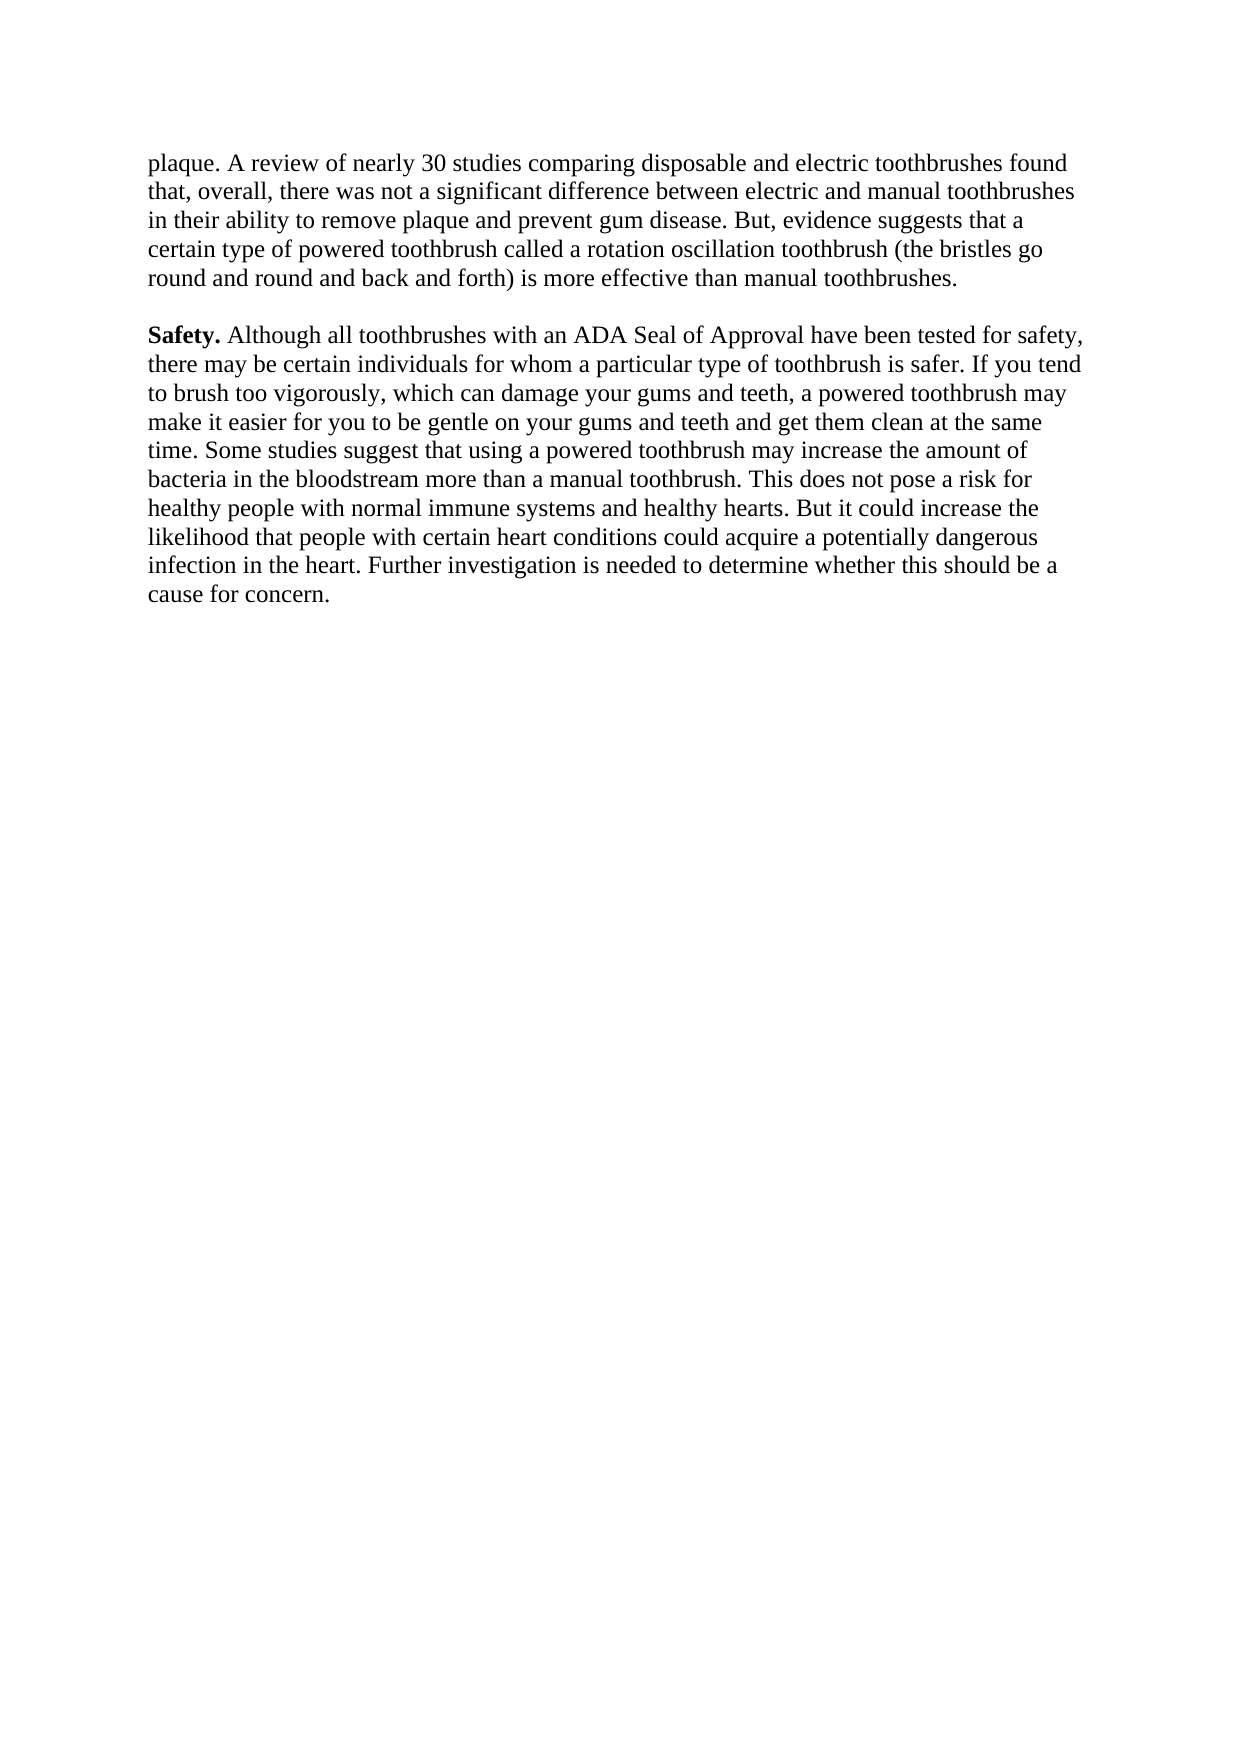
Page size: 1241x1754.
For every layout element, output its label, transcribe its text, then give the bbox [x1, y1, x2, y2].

text Safety. Although all toothbrushes with an ADA Seal of Approval have been tested for safety, there may be certain individuals for whom a particular type of toothbrush is safer. If you tend to brush too vigorously, which can damage your gums and teeth, a powered toothbrush may make it easier for you to be gentle on your gums and teeth and get them clean at the same time. Some studies suggest that using a powered toothbrush may increase the amount of bacteria in the bloodstream more than a manual toothbrush. This does not pose a risk for healthy people with normal immune systems and healthy hearts. But it could increase the likelihood that people with certain heart conditions could acquire a potentially dangerous infection in the heart. Further investigation is needed to determine whether this should be a cause for concern. [148, 321, 1093, 608]
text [148, 148, 1093, 291]
